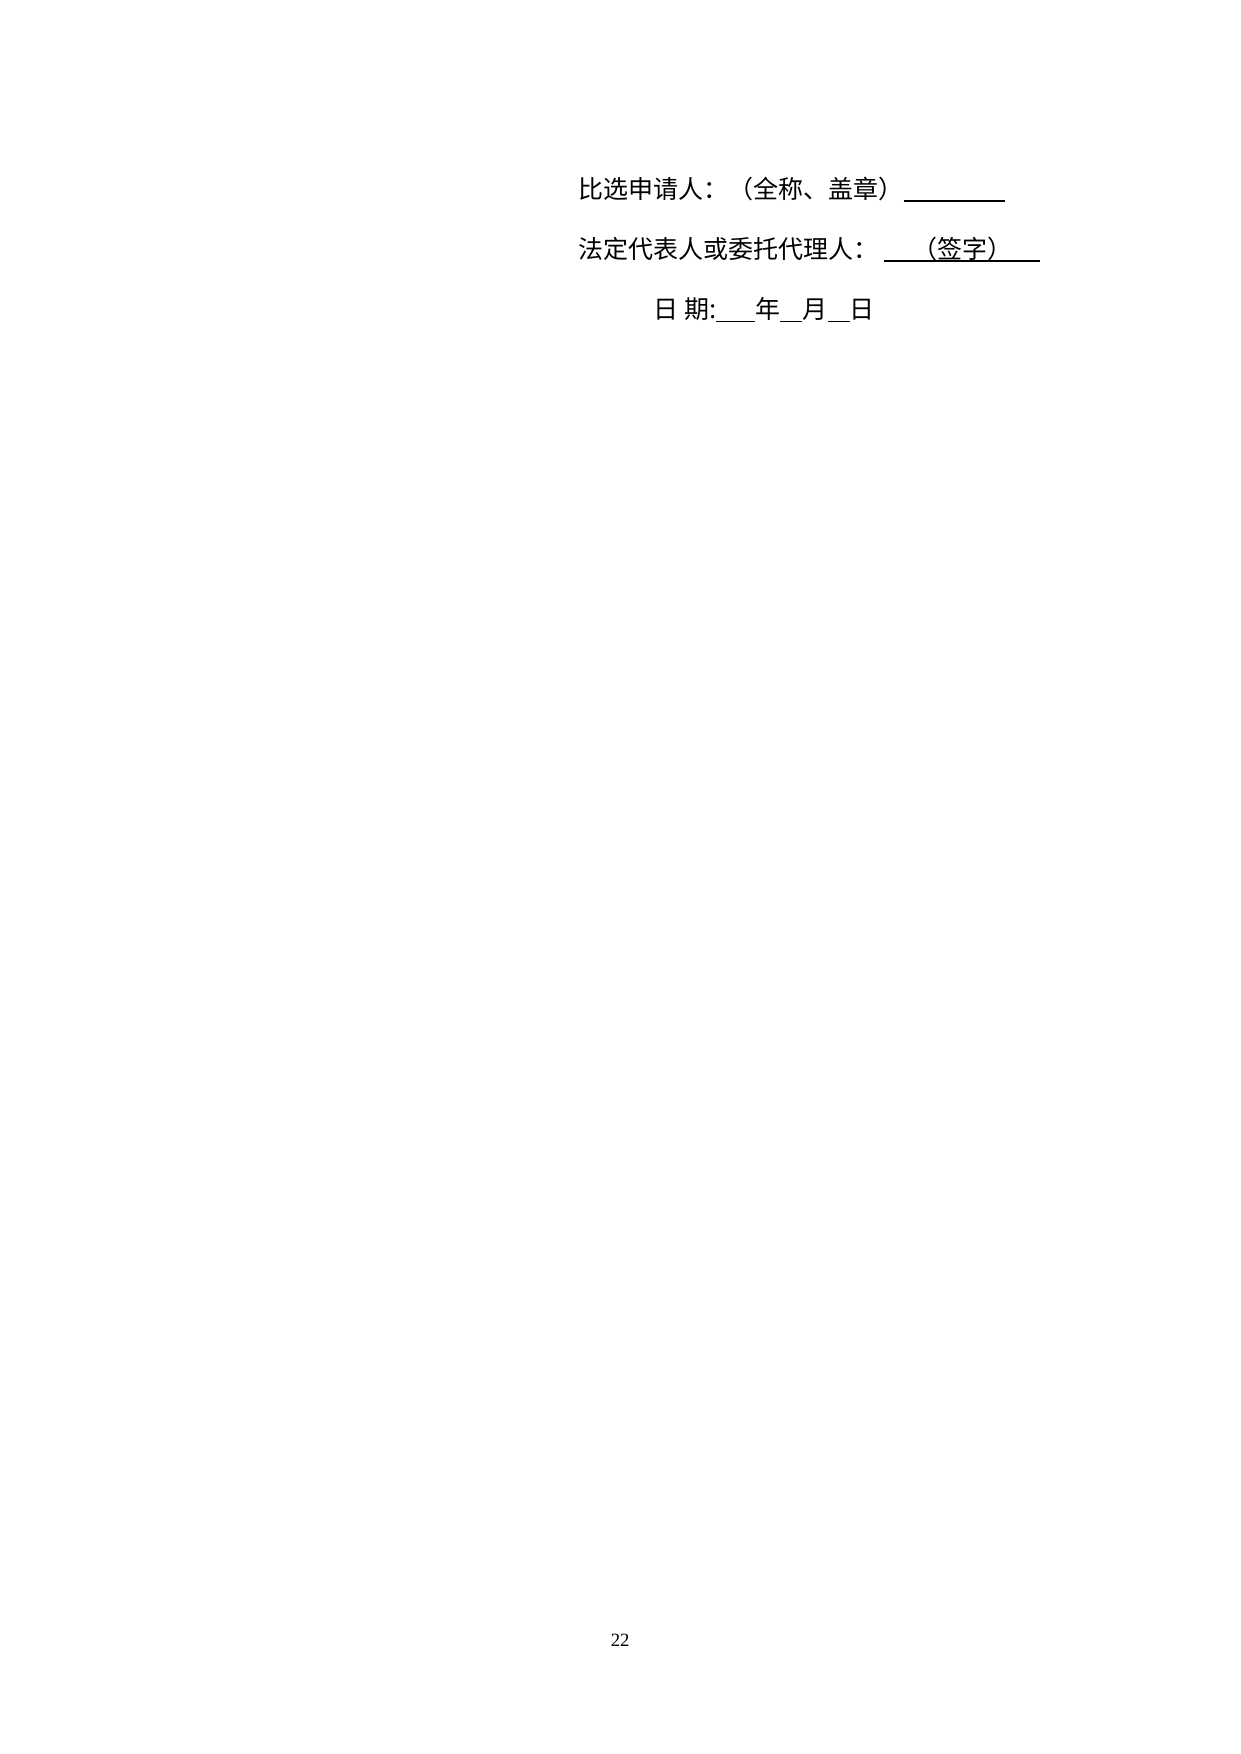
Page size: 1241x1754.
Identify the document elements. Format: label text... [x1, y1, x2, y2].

text 日 期: 年 月 日 [153, 270, 1087, 331]
text 比选申请人：（全称、盖章） [153, 150, 1087, 210]
text 法定代表人或委托代理人： （签字） [153, 210, 1087, 270]
